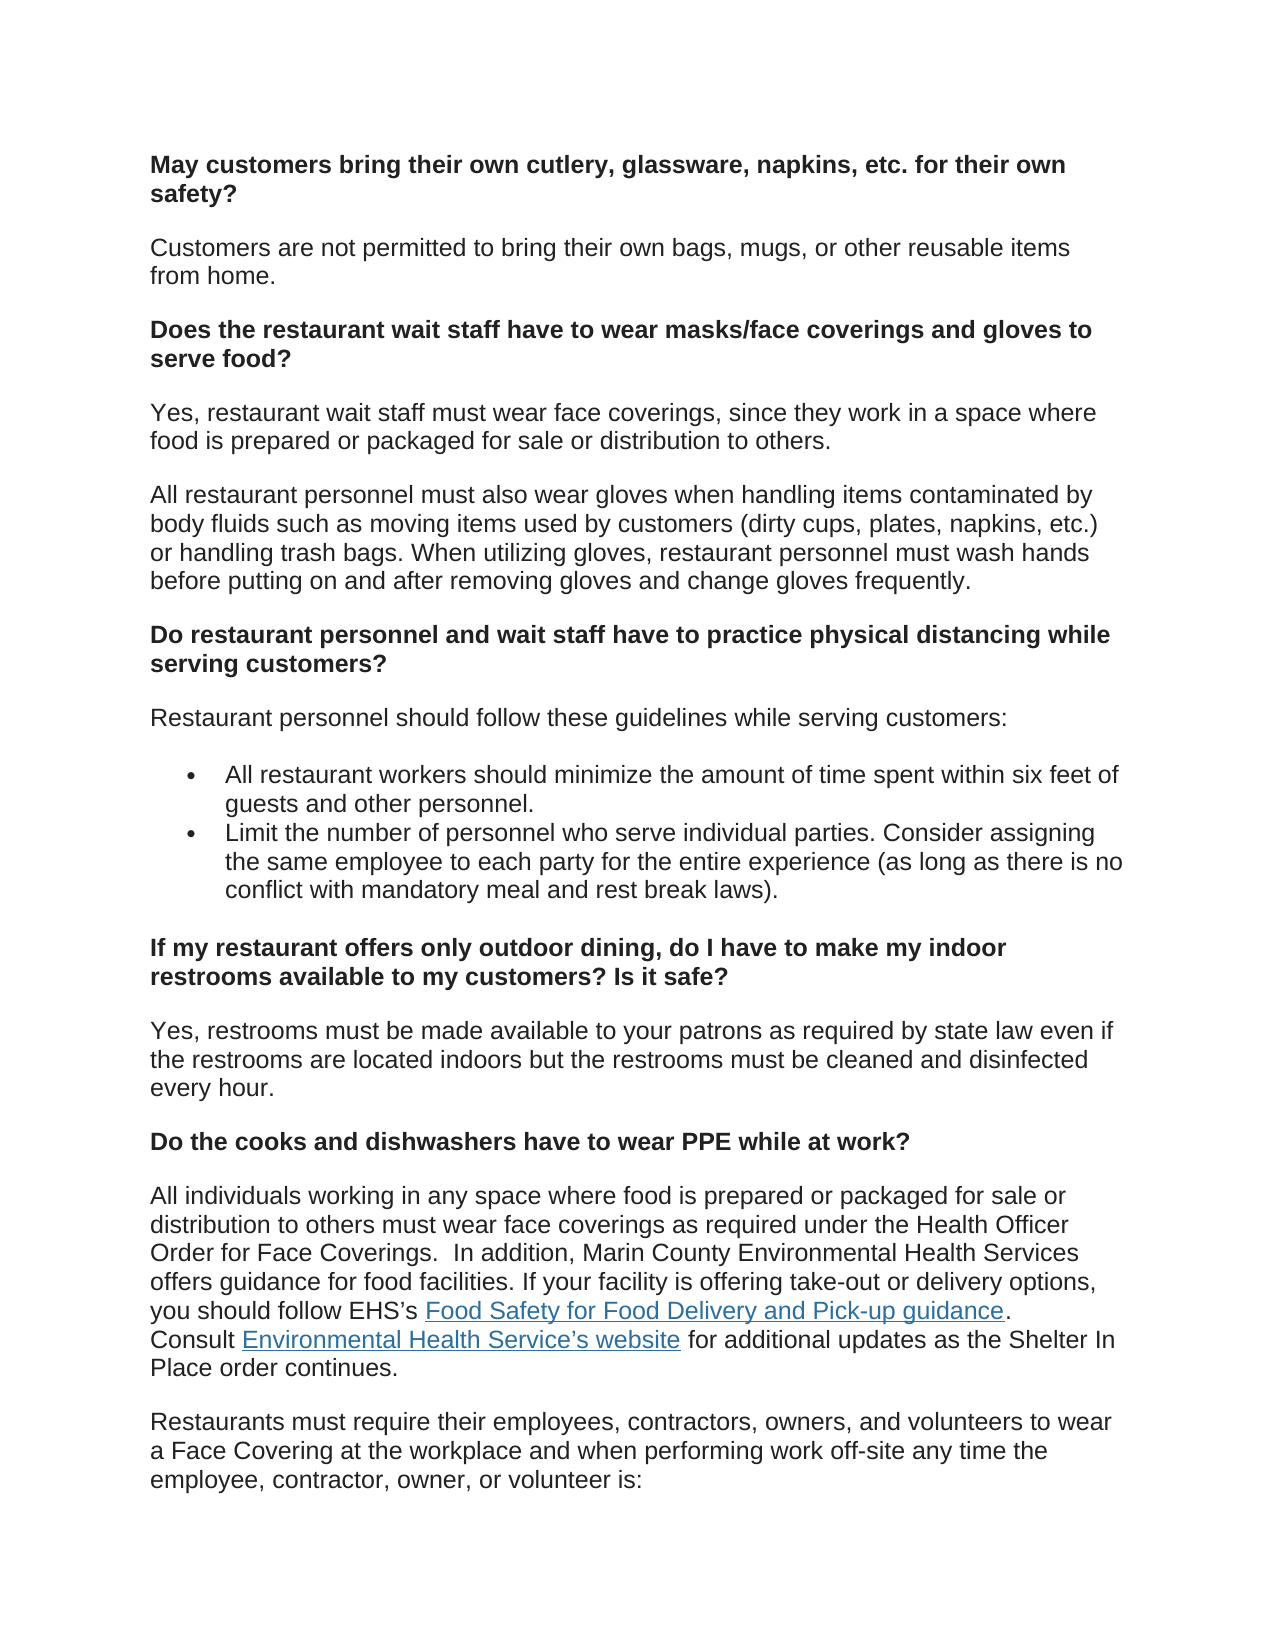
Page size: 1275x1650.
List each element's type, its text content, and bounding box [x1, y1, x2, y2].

text Do the cooks and dishwashers have to wear PPE while at work? [150, 1127, 1125, 1156]
list All restaurant workers should minimize the amount of time spent within six feet of guests and other personnel. [187, 760, 1125, 818]
text Yes, restaurant wait staff must wear face coverings, since they work in a space where food is prepared or packaged for sale or distribution to others. [150, 397, 1125, 455]
list Limit the number of personnel who serve individual parties. Consider assigning the same employee to each party for the entire experience (as long as there is no conflict with mandatory meal and rest break laws). [187, 818, 1125, 904]
text Yes, restrooms must be made available to your patrons as required by state law even if the restrooms are located indoors but the restrooms must be cleaned and disinfected every hour. [150, 1016, 1125, 1102]
text Does the restaurant wait staff have to wear masks/face coverings and gloves to serve food? [150, 315, 1125, 372]
text If my restaurant offers only outdoor dining, do I have to make my indoor restrooms available to my customers? Is it safe? [150, 933, 1125, 991]
text Restaurants must require their employees, contractors, owners, and volunteers to wear a Face Covering at the workplace and when performing work off-site any time the employee, contractor, owner, or volunteer is: [150, 1407, 1125, 1493]
text Restaurant personnel should follow these guidelines while serving customers: [150, 702, 1125, 731]
text All restaurant personnel must also wear gloves when handling items contaminated by body fluids such as moving items used by customers (dirty cups, plates, napkins, etc.) or handling trash bags. When utilizing gloves, restaurant personnel must wash hands before putting on and after removing gloves and change gloves frequently. [150, 480, 1125, 595]
text All individuals working in any space where food is prepared or packaged for sale or distribution to others must wear face coverings as required under the Health Officer Order for Face Coverings. In addition, Marin County Environmental Health Services offers guidance for food facilities. If your facility is offering take-out or delivery options, you should follow EHS’s Food Safety for Food Delivery and Pick-up guidance. Consult Environmental Health Service’s website for additional updates as the Shelter In Place order continues. [150, 1181, 1125, 1382]
text Customers are not permitted to bring their own bags, mugs, or other reusable items from home. [150, 232, 1125, 290]
text Do restaurant personnel and wait staff have to practice physical distancing while serving customers? [150, 620, 1125, 677]
text May customers bring their own cutlery, glassware, napkins, etc. for their own safety? [150, 150, 1125, 207]
